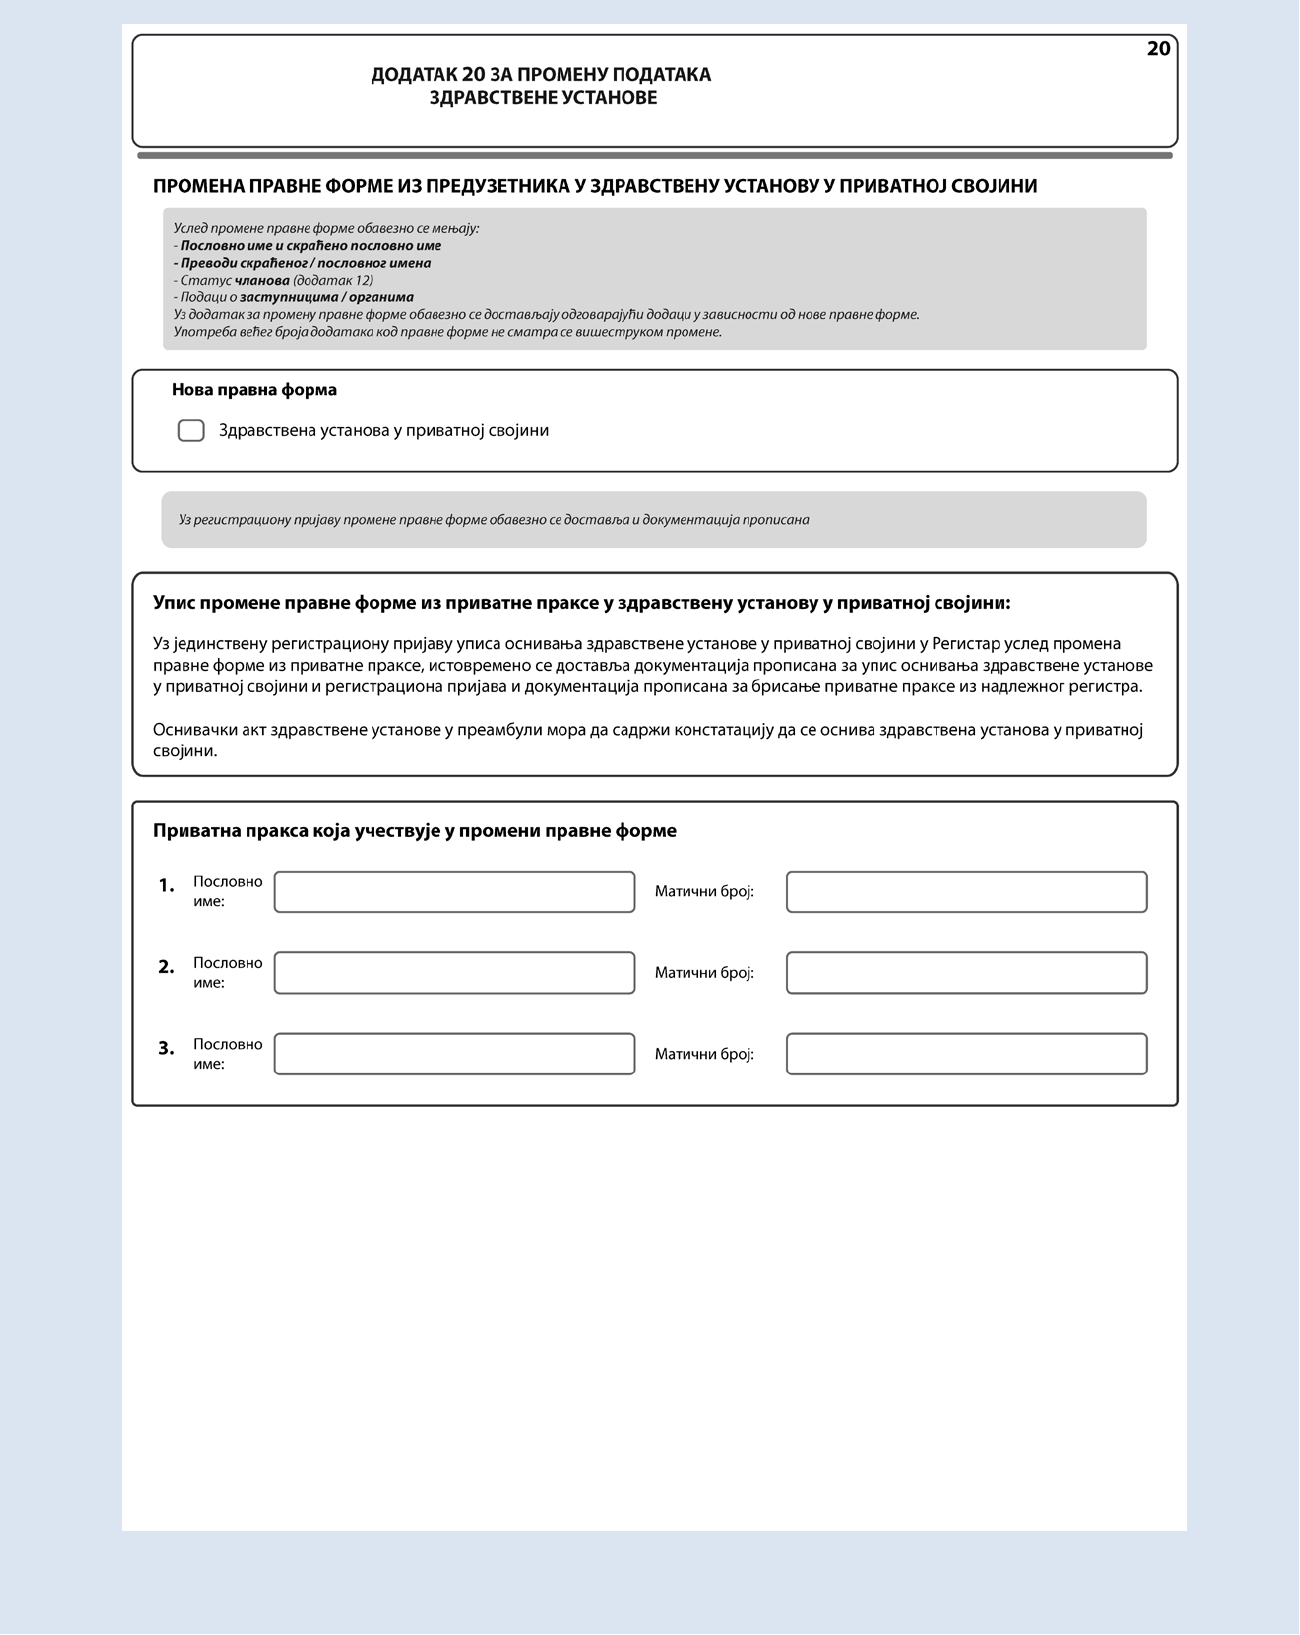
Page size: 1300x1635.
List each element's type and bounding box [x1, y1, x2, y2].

picture [122, 24, 1187, 1531]
